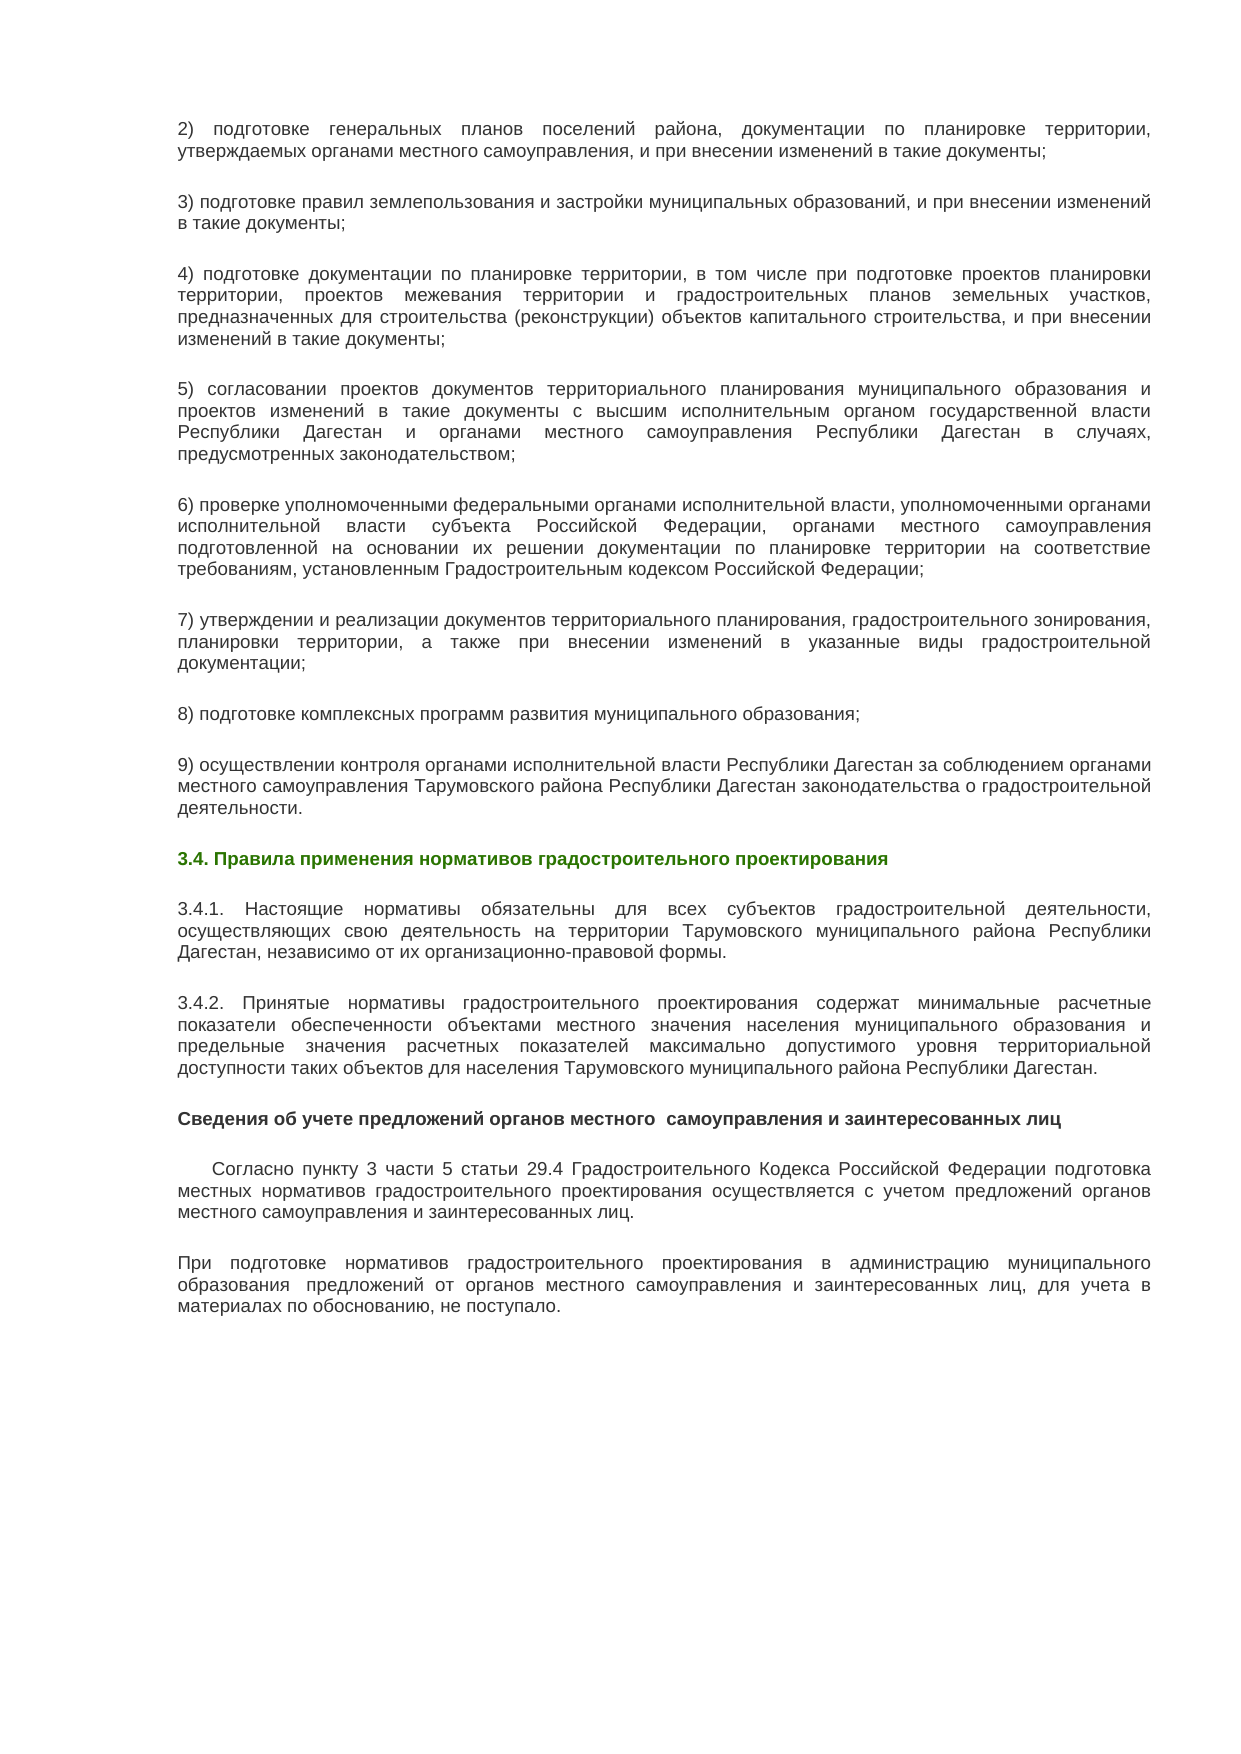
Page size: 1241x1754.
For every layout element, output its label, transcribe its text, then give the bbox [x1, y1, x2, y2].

text 5) согласовании проектов документов территориального планирования муниципального образования и проектов изменений в такие документы с высшим исполнительным органом государственной власти Республики Дагестан и органами местного самоуправления Республики Дагестан в случаях, предусмотренных законодательством; [177, 378, 1152, 464]
text 3.4. Правила применения нормативов градостроительного проектирования [177, 847, 1152, 869]
text 2) подготовке генеральных планов поселений района, документации по планировке территории, утверждаемых органами местного самоуправления, и при внесении изменений в такие документы; [177, 118, 1152, 161]
text 6) проверке уполномоченными федеральными органами исполнительной власти, уполномоченными органами исполнительной власти субъекта Российской Федерации, органами местного самоуправления подготовленной на основании их решении документации по планировке территории на соответствие требованиям, установленным Градостроительным кодексом Российской Федерации; [177, 493, 1152, 580]
text 9) осуществлении контроля органами исполнительной власти Республики Дагестан за соблюдением органами местного самоуправления Тарумовского района Республики Дагестан законодательства о градостроительной деятельности. [177, 753, 1152, 818]
text 3.4.1. Настоящие нормативы обязательны для всех субъектов градостроительной деятельности, осуществляющих свою деятельность на территории Тарумовского муниципального района Республики Дагестан, независимо от их организационно-правовой формы. [177, 898, 1152, 963]
text 3.4.2. Принятые нормативы градостроительного проектирования содержат минимальные расчетные показатели обеспеченности объектами местного значения населения муниципального образования и предельные значения расчетных показателей максимально допустимого уровня территориальной доступности таких объектов для населения Тарумовского муниципального района Республики Дагестан. [177, 992, 1152, 1078]
text Сведения об учете предложений органов местного самоуправления и заинтересованных лиц [177, 1107, 1152, 1129]
text 8) подготовке комплексных программ развития муниципального образования; [177, 703, 1152, 724]
text 4) подготовке документации по планировке территории, в том числе при подготовке проектов планировки территории, проектов межевания территории и градостроительных планов земельных участков, предназначенных для строительства (реконструкции) объектов капитального строительства, и при внесении изменений в такие документы; [177, 263, 1152, 349]
text При подготовке нормативов градостроительного проектирования в администрацию муниципального образования предложений от органов местного самоуправления и заинтересованных лиц, для учета в материалах по обоснованию, не поступало. [177, 1252, 1152, 1317]
text 7) утверждении и реализации документов территориального планирования, градостроительного зонирования, планировки территории, а также при внесении изменений в указанные виды градостроительной документации; [177, 609, 1152, 674]
text 3) подготовке правил землепользования и застройки муниципальных образований, и при внесении изменений в такие документы; [177, 190, 1152, 233]
text Согласно пункту 3 части 5 статьи 29.4 Градостроительного Кодекса Российской Федерации подготовка местных нормативов градостроительного проектирования осуществляется с учетом предложений органов местного самоуправления и заинтересованных лиц. [177, 1158, 1152, 1223]
